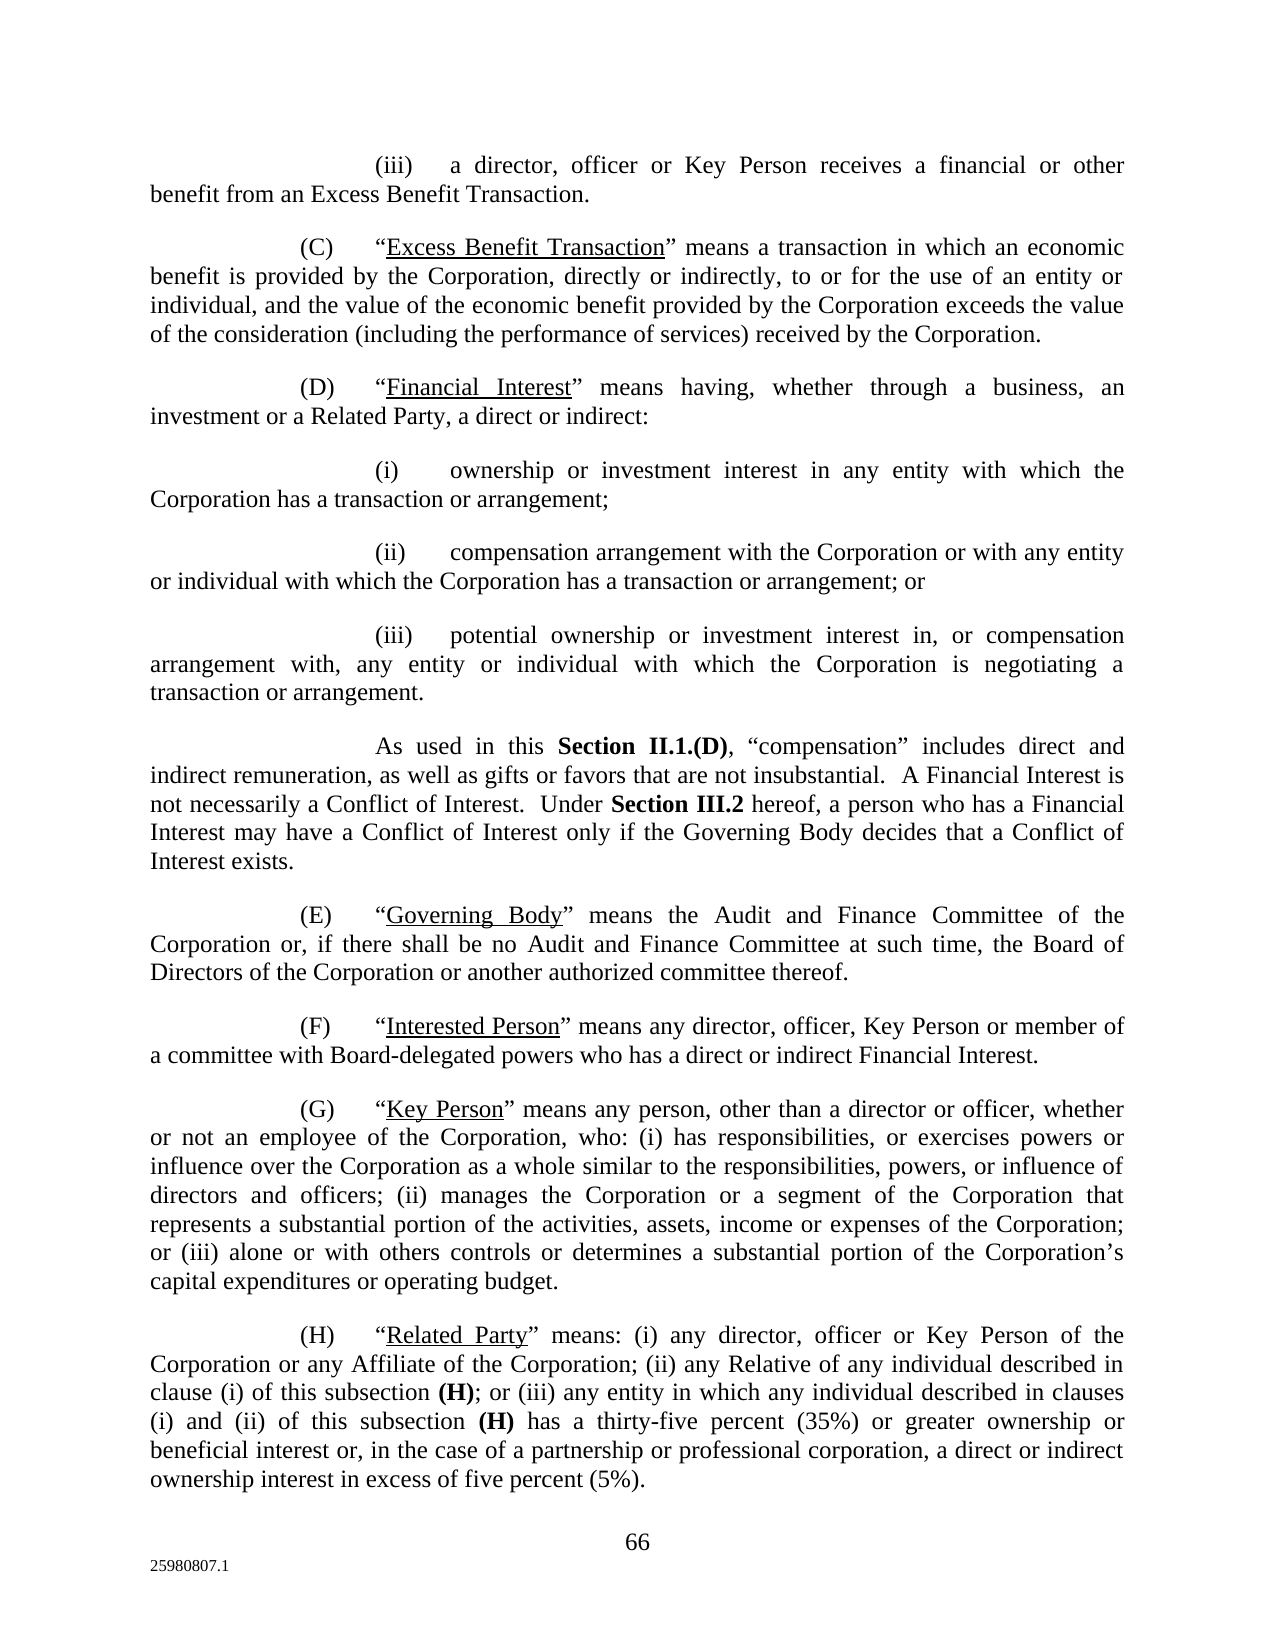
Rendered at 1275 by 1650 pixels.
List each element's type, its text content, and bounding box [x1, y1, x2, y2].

subtitle compensation arrangement with the Corporation or with any entity or individual with which the Corporation has a transaction or arrangement; or [150, 537, 1125, 595]
subtitle “Key Person” means any person, other than a director or officer, whether or not an employee of the Corporation, who: (i) has responsibilities, or exercises powers or influence over the Corporation as a whole similar to the responsibilities, powers, or influence of directors and officers; (ii) manages the Corporation or a segment of the Corporation that represents a substantial portion of the activities, assets, income or expenses of the Corporation; or (iii) alone or with others controls or determines a substantial portion of the Corporation’s capital expenditures or operating budget. [150, 1094, 1125, 1295]
subtitle potential ownership or investment interest in, or compensation arrangement with, any entity or individual with which the Corporation is negotiating a transaction or arrangement. [150, 620, 1125, 706]
subtitle “Related Party” means: (i) any director, officer or Key Person of the Corporation or any Affiliate of the Corporation; (ii) any Relative of any individual described in clause (i) of this subsection (H); or (iii) any entity in which any individual described in clauses (i) and (ii) of this subsection (H) has a thirty-five percent (35%) or greater ownership or beneficial interest or, in the case of a partnership or professional corporation, a direct or indirect ownership interest in excess of five percent (5%). [150, 1320, 1125, 1492]
text As used in this Section 2.1(D), “compensation” includes direct and indirect remuneration, as well as gifts or favors that are not insubstantial. A Financial Interest is not necessarily a Conflict of Interest. Under Section 3.2 hereof, a person who has a Financial Interest may have a Conflict of Interest only if the Governing Body decides that a Conflict of Interest exists. [150, 731, 1125, 875]
subtitle “Financial Interest” means having, whether through a business, an investment or a Related Party, a direct or indirect: [150, 372, 1125, 430]
subtitle ownership or investment interest in any entity with which the Corporation has a transaction or arrangement; [150, 455, 1125, 512]
subtitle a director, officer or Key Person receives a financial or other benefit from an Excess Benefit Transaction. [150, 150, 1125, 207]
subtitle “Interested Person” means any director, officer, Key Person or member of a committee with Board-delegated powers who has a direct or indirect Financial Interest. [150, 1011, 1125, 1069]
subtitle “Governing Body” means the Audit and Finance Committee of the Corporation or, if there shall be no Audit and Finance Committee at such time, the Board of Directors of the Corporation or another authorized committee thereof. [150, 900, 1125, 986]
subtitle “Excess Benefit Transaction” means a transaction in which an economic benefit is provided by the Corporation, directly or indirectly, to or for the use of an entity or individual, and the value of the economic benefit provided by the Corporation exceeds the value of the consideration (including the performance of services) received by the Corporation. [150, 232, 1125, 347]
